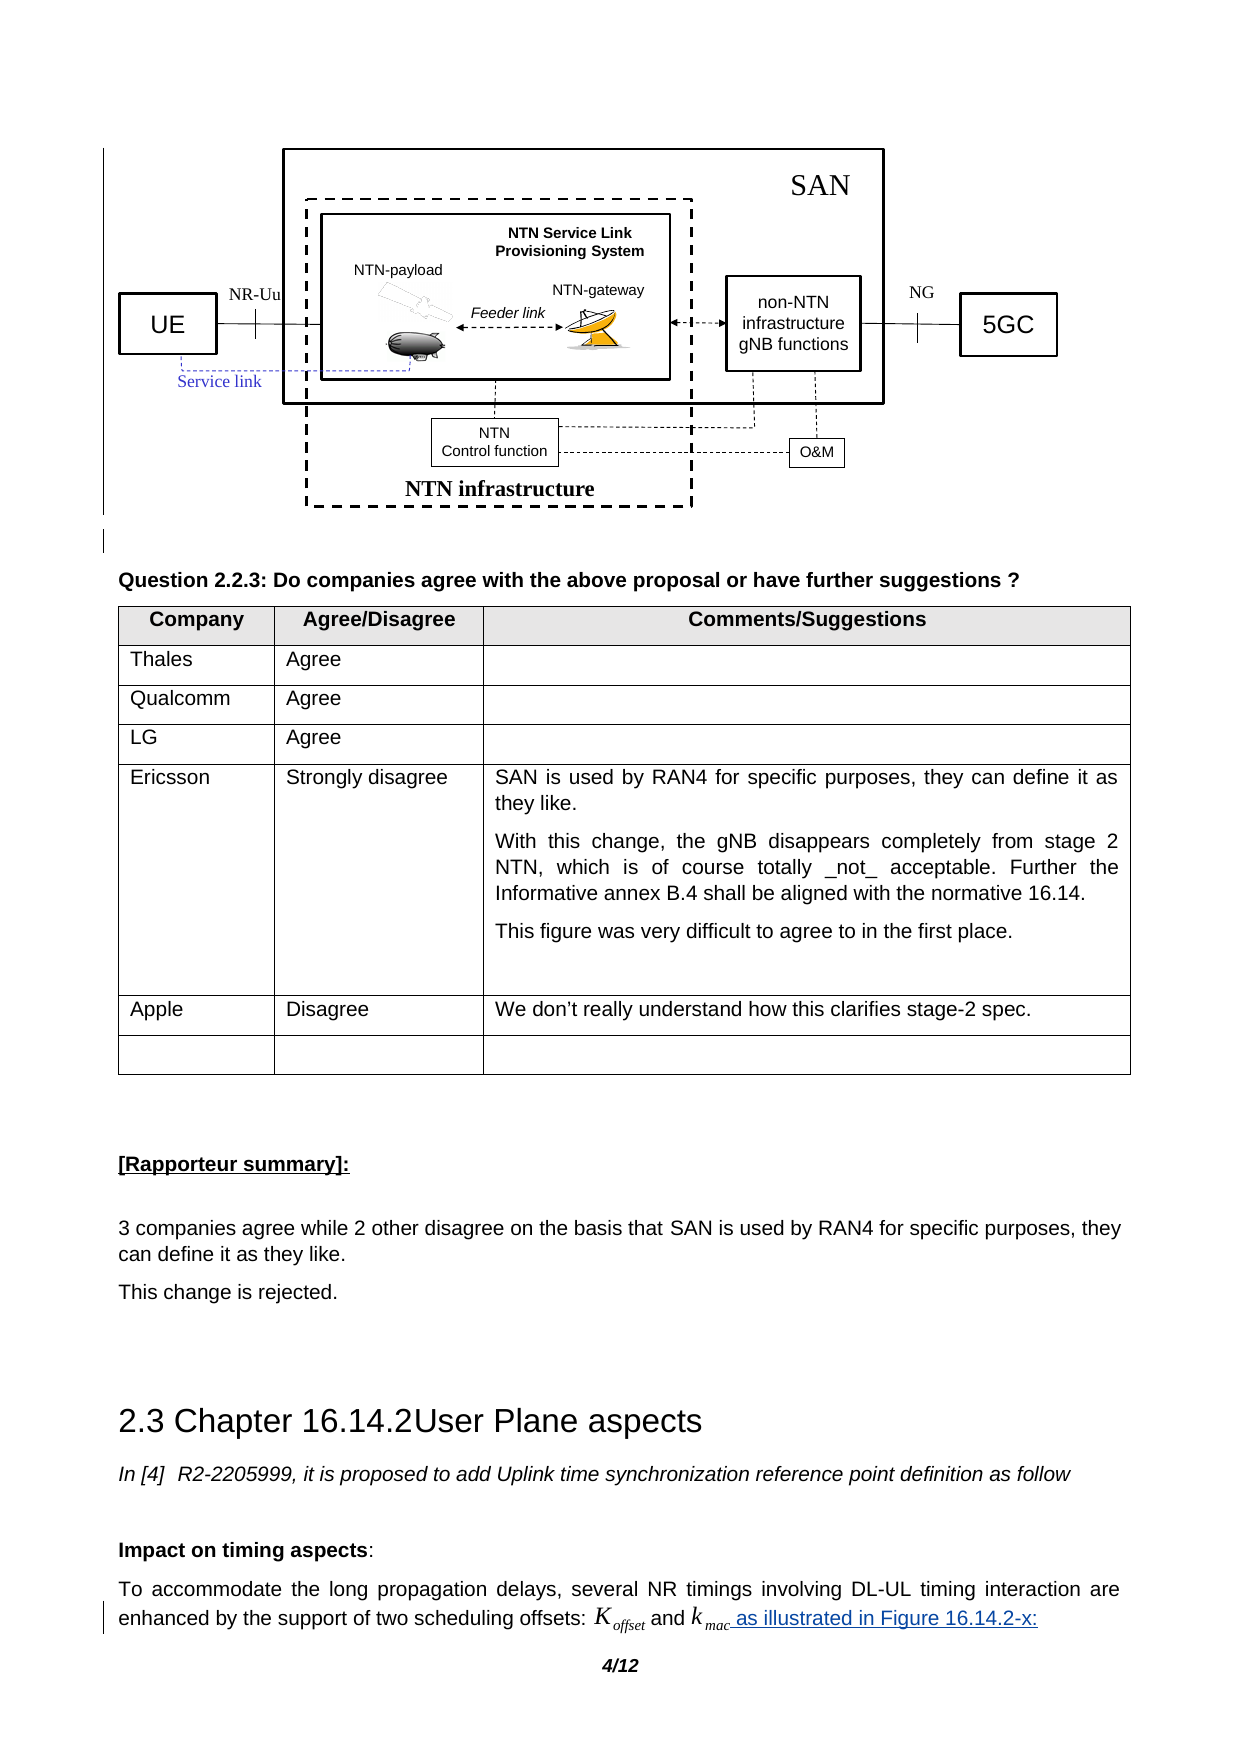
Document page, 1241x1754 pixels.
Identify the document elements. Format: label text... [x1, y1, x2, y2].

table_cell We don’t really understand how this clarifies stage-2 spec. [484, 996, 1130, 1035]
table_cell [275, 1036, 483, 1074]
text In [4] R2-2205999, it is proposed to add Uplink time synchronization reference point definition as follow [118, 1462, 1122, 1486]
table_cell Ericsson [119, 765, 274, 995]
text Impact on timing aspects: [118, 1538, 1122, 1562]
table_header Company [119, 607, 274, 645]
text Question 2.2.3: Do companies agree with the above proposal or have further suggestions ? [118, 568, 1122, 592]
table_header Agree/Disagree [275, 607, 483, 645]
table_cell Strongly disagree [275, 765, 483, 995]
subtitle 2.3 Chapter 16.14.2 User Plane aspects [118, 1401, 1122, 1440]
text 3 companies agree while 2 other disagree on the basis that SAN is used by RAN4 for specific purposes, they can define it as they like. [118, 1216, 1122, 1266]
table_cell [119, 1036, 274, 1074]
table_header Comments/Suggestions [484, 607, 1130, 645]
table_cell Agree [275, 725, 483, 763]
table_cell Apple [119, 996, 274, 1035]
table_cell [484, 725, 1130, 763]
table_cell [484, 686, 1130, 724]
table_cell [484, 646, 1130, 685]
text This change is rejected. [118, 1280, 1122, 1304]
text [Rapporteur summary]: [118, 1152, 1122, 1176]
table_cell Agree [275, 686, 483, 724]
table_cell Agree [275, 646, 483, 685]
table_cell SAN is used by RAN4 for specific purposes, they can define it as they like. With this change, the gNB disappears completely from stage 2 NTN, which is of course totally _not_ acceptable. Further the Informative annex B.4 shall be aligned with the normative 16.14. This figure was very difficult to agree to in the first place. [484, 765, 1130, 995]
table_cell Qualcomm [119, 686, 274, 724]
table_cell [484, 1036, 1130, 1074]
text To accommodate the long propagation delays, several NR timings involving DL-UL timing interaction are enhanced by the support of two scheduling offsets: and [118, 1577, 1122, 1634]
table_cell LG [119, 725, 274, 763]
table_cell Thales [119, 646, 274, 685]
table_cell Disagree [275, 996, 483, 1035]
